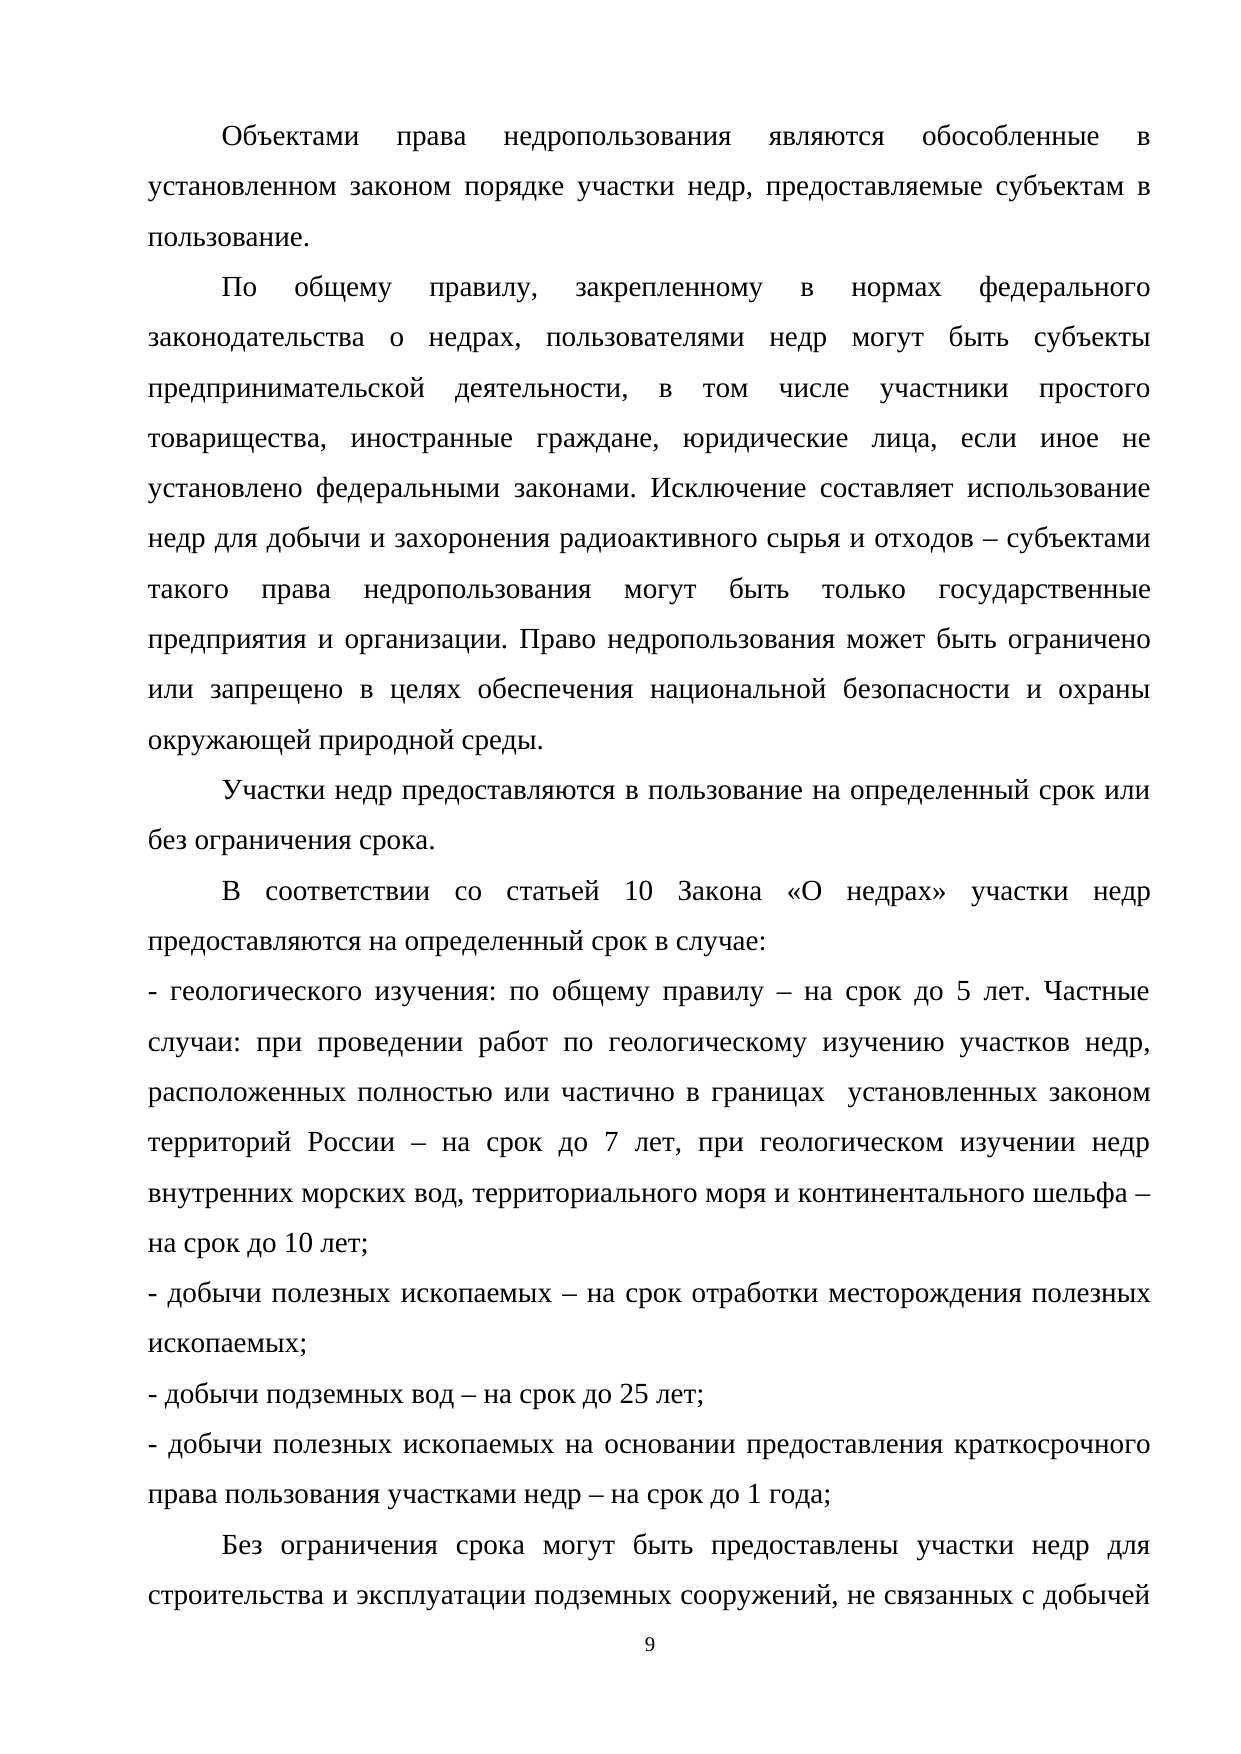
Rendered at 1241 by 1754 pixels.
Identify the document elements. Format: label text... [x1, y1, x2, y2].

text По общему правилу, закрепленному в нормах федерального законодательства о недрах, пользователями недр могут быть субъекты предпринимательской деятельности, в том числе участники простого товарищества, иностранные граждане, юридические лица, если иное не установлено федеральными законами. Исключение составляет использование недр для добычи и захоронения радиоактивного сырья и отходов – субъектами такого права недропользования могут быть только государственные предприятия и организации. Право недропользования может быть ограничено или запрещено в целях обеспечения национальной безопасности и охраны окружающей природной среды. [148, 269, 1152, 755]
text Объектами права недропользования являются обособленные в установленном законом порядке участки недр, предоставляемые субъектам в пользование. [148, 118, 1152, 252]
text - геологического изучения: по общему правилу – на срок до 5 лет. Частные случаи: при проведении работ по геологическому изучению участков недр, расположенных полностью или частично в границах установленных законом территорий России – на срок до 7 лет, при геологическом изучении недр внутренних морских вод, территориального моря и континентального шельфа – на срок до 10 лет; [148, 973, 1152, 1258]
text - добычи подземных вод – на срок до 25 лет; [148, 1376, 1152, 1409]
text Участки недр предоставляются в пользование на определенный срок или без ограничения срока. [148, 772, 1152, 856]
text - добычи полезных ископаемых на основании предоставления краткосрочного права пользования участками недр – на срок до 1 года; [148, 1426, 1152, 1510]
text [148, 1527, 1152, 1611]
text - добычи полезных ископаемых – на срок отработки месторождения полезных ископаемых; [148, 1275, 1152, 1359]
text В соответствии со статьей 10 Закона «О недрах» участки недр предоставляются на определенный срок в случае: [148, 873, 1152, 957]
